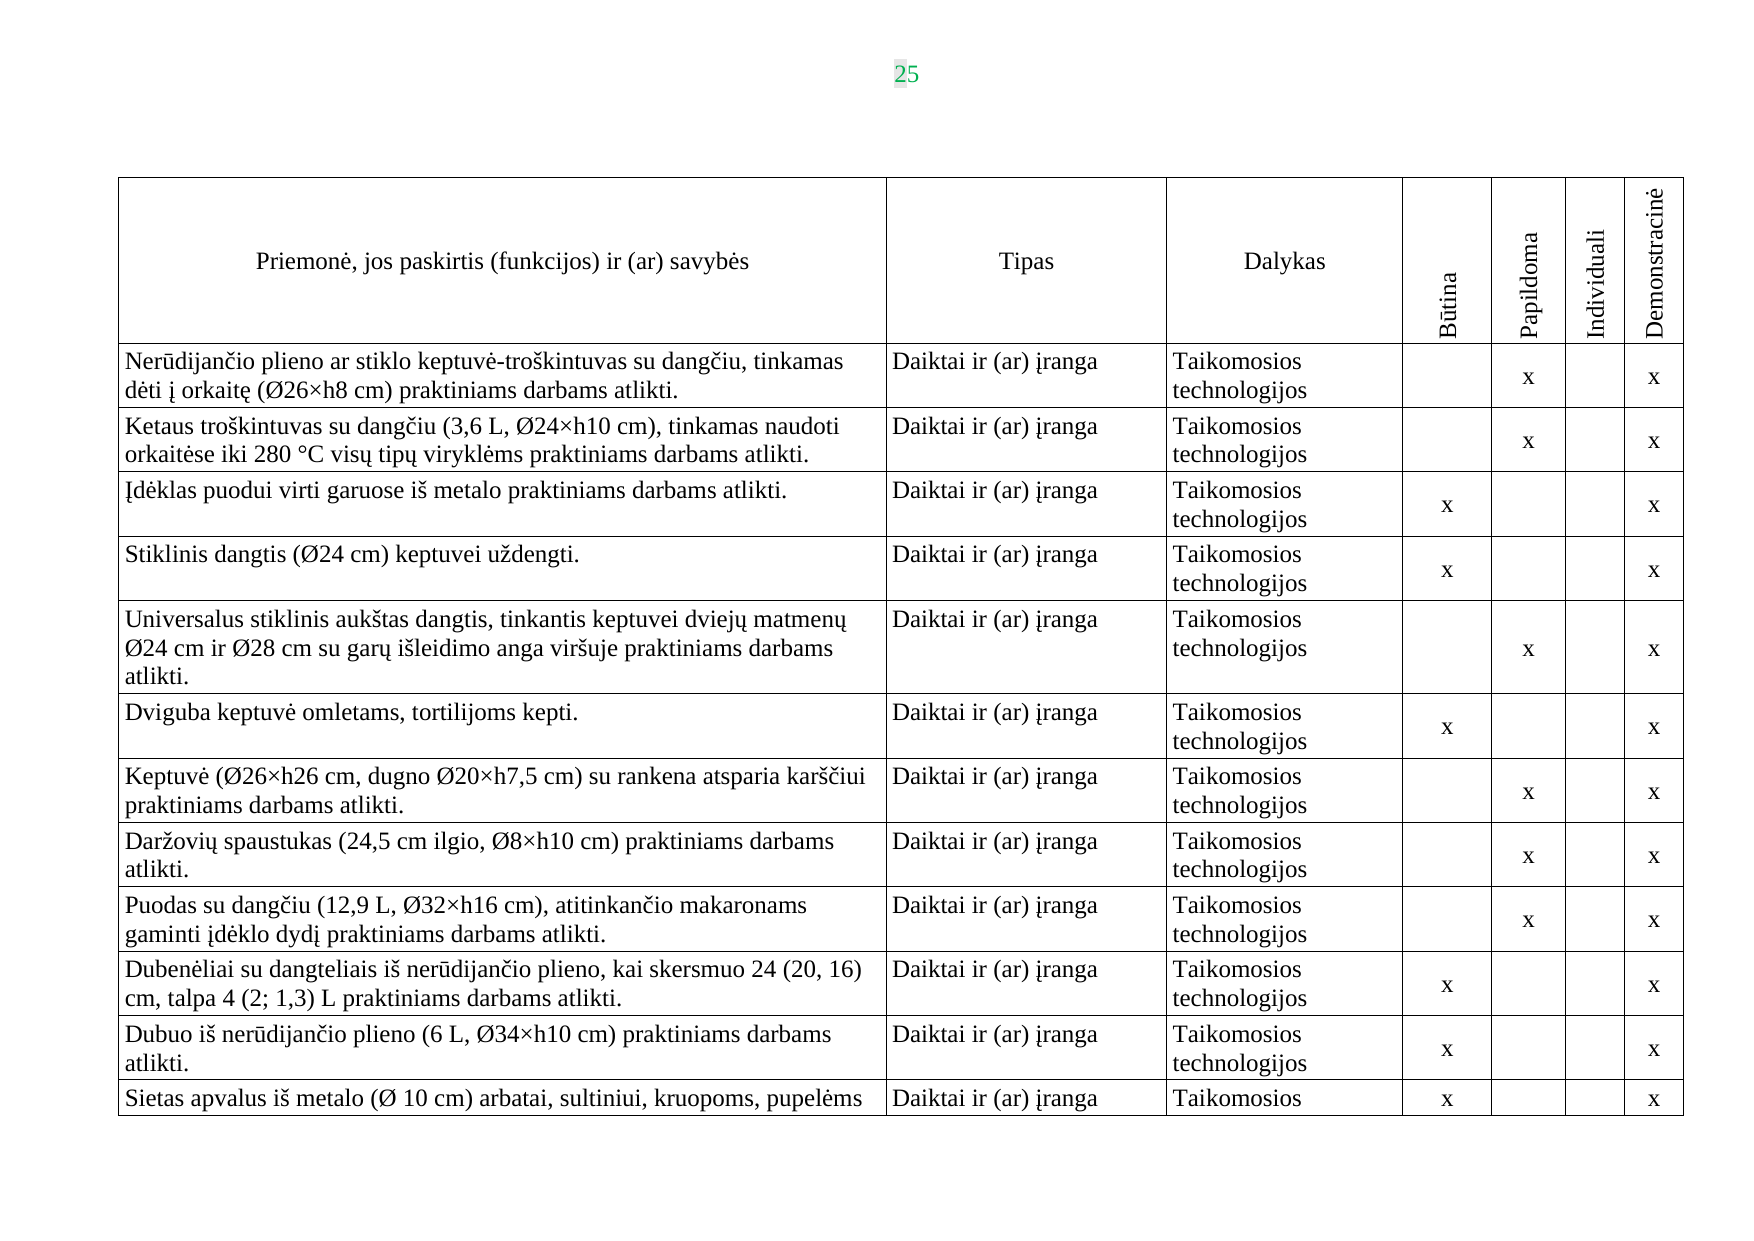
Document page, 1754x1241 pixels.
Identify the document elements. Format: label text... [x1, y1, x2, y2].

table_cell Puodas su dangčiu (12,9 L, Ø32×h16 cm), atitinkančio makaronams gaminti įdėklo dydį praktiniams darbams atlikti. [119, 887, 886, 951]
table_cell Taikomosios technologijos [1167, 759, 1402, 822]
table_cell Taikomosios technologijos [1167, 344, 1402, 407]
table_cell [1492, 694, 1565, 757]
table_cell x [1625, 887, 1683, 951]
table_cell x [1625, 1016, 1683, 1079]
table_cell x [1625, 408, 1683, 471]
table_cell x [1492, 887, 1565, 951]
table_cell x [1492, 823, 1565, 886]
table_cell Taikomosios technologijos [1167, 601, 1402, 693]
table_header Dalykas [1167, 178, 1402, 342]
table_cell [1566, 601, 1624, 693]
table_cell Daiktai ir (ar) įranga [887, 537, 1166, 600]
table_cell Keptuvė (Ø26×h26 cm, dugno Ø20×h7,5 cm) su rankena atsparia karščiui praktiniams darbams atlikti. [119, 759, 886, 822]
table_cell Daiktai ir (ar) įranga [887, 601, 1166, 693]
table_cell x [1625, 344, 1683, 407]
table_cell x [1403, 537, 1491, 600]
table_cell [1566, 408, 1624, 471]
table_cell [1566, 759, 1624, 822]
table_cell x [1625, 472, 1683, 536]
table_cell Daiktai ir (ar) įranga [887, 887, 1166, 951]
table_cell Daiktai ir (ar) įranga [887, 823, 1166, 886]
table_header Tipas [887, 178, 1166, 342]
table_cell x [1492, 408, 1565, 471]
table_cell x [1403, 694, 1491, 757]
table_cell [1403, 344, 1491, 407]
table_cell [1566, 1080, 1624, 1115]
table_cell Taikomosios technologijos [1167, 1016, 1402, 1079]
table_cell x [1403, 1016, 1491, 1079]
table_cell [1566, 1016, 1624, 1079]
table_cell Taikomosios technologijos [1167, 952, 1402, 1015]
table_cell [1492, 537, 1565, 600]
table_cell Daiktai ir (ar) įranga [887, 759, 1166, 822]
table_cell x [1625, 537, 1683, 600]
table_cell [1566, 887, 1624, 951]
table_cell [1403, 759, 1491, 822]
table_cell Daiktai ir (ar) įranga [887, 694, 1166, 757]
table_cell Daiktai ir (ar) įranga [887, 472, 1166, 536]
table_cell Daiktai ir (ar) įranga [887, 952, 1166, 1015]
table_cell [119, 1080, 886, 1115]
table_cell Taikomosios technologijos [1167, 408, 1402, 471]
table_cell Daiktai ir (ar) įranga [887, 1016, 1166, 1079]
table_cell x [1625, 952, 1683, 1015]
table_header Individuali [1566, 178, 1624, 342]
table_cell Dviguba keptuvė omletams, tortilijoms kepti. [119, 694, 886, 757]
table_header Demonstracinė [1625, 178, 1683, 342]
table_cell Dubenėliai su dangteliais iš nerūdijančio plieno, kai skersmuo 24 (20, 16) cm, talpa 4 (2; 1,3) L praktiniams darbams atlikti. [119, 952, 886, 1015]
table_cell [1403, 887, 1491, 951]
table_cell Taikomosios technologijos [1167, 694, 1402, 757]
table_cell [1492, 1080, 1565, 1115]
table_cell Stiklinis dangtis (Ø24 cm) keptuvei uždengti. [119, 537, 886, 600]
table_cell [1492, 1016, 1565, 1079]
table_cell [1403, 823, 1491, 886]
table_cell x [1403, 472, 1491, 536]
table_cell Taikomosios technologijos [1167, 823, 1402, 886]
table_cell [1566, 537, 1624, 600]
table_cell [1492, 952, 1565, 1015]
table_cell [1566, 472, 1624, 536]
table_cell Taikomosios technologijos [1167, 472, 1402, 536]
table_cell x [1625, 759, 1683, 822]
table_cell Daiktai ir (ar) įranga [887, 408, 1166, 471]
table_cell [1566, 694, 1624, 757]
table_cell x [1492, 344, 1565, 407]
table_cell Universalus stiklinis aukštas dangtis, tinkantis keptuvei dviejų matmenų Ø24 cm ir Ø28 cm su garų išleidimo anga viršuje praktiniams darbams atlikti. [119, 601, 886, 693]
table_header Priemonė, jos paskirtis (funkcijos) ir (ar) savybės [119, 178, 886, 342]
table_header Papildoma [1492, 178, 1565, 342]
table_cell Daiktai ir (ar) įranga [887, 344, 1166, 407]
table_cell x [1625, 694, 1683, 757]
table_cell [1492, 472, 1565, 536]
table_cell Ketaus troškintuvas su dangčiu (3,6 L, Ø24×h10 cm), tinkamas naudoti orkaitėse iki 280 °C visų tipų viryklėms praktiniams darbams atlikti. [119, 408, 886, 471]
table_cell x [1625, 601, 1683, 693]
table_cell [1566, 823, 1624, 886]
table_cell Taikomosios technologijos [1167, 537, 1402, 600]
table_cell Taikomosios technologijos [1167, 887, 1402, 951]
table_cell x [1403, 1080, 1491, 1115]
table_cell x [1625, 823, 1683, 886]
table_cell Daiktai ir (ar) įranga [887, 1080, 1166, 1115]
table_cell x [1492, 759, 1565, 822]
table_cell [1403, 408, 1491, 471]
table_cell [1566, 952, 1624, 1015]
table_cell Įdėklas puodui virti garuose iš metalo praktiniams darbams atlikti. [119, 472, 886, 536]
table_cell x [1403, 952, 1491, 1015]
table_cell Dubuo iš nerūdijančio plieno (6 L, Ø34×h10 cm) praktiniams darbams atlikti. [119, 1016, 886, 1079]
table_cell Daržovių spaustukas (24,5 cm ilgio, Ø8×h10 cm) praktiniams darbams atlikti. [119, 823, 886, 886]
table_cell x [1625, 1080, 1683, 1115]
table_cell Nerūdijančio plieno ar stiklo keptuvė-troškintuvas su dangčiu, tinkamas dėti į orkaitę (Ø26×h8 cm) praktiniams darbams atlikti. [119, 344, 886, 407]
table_header Būtina [1403, 178, 1491, 342]
table_cell [1566, 344, 1624, 407]
table_cell x [1492, 601, 1565, 693]
table_cell Taikomosios technologijos [1167, 1080, 1402, 1115]
table_cell [1403, 601, 1491, 693]
